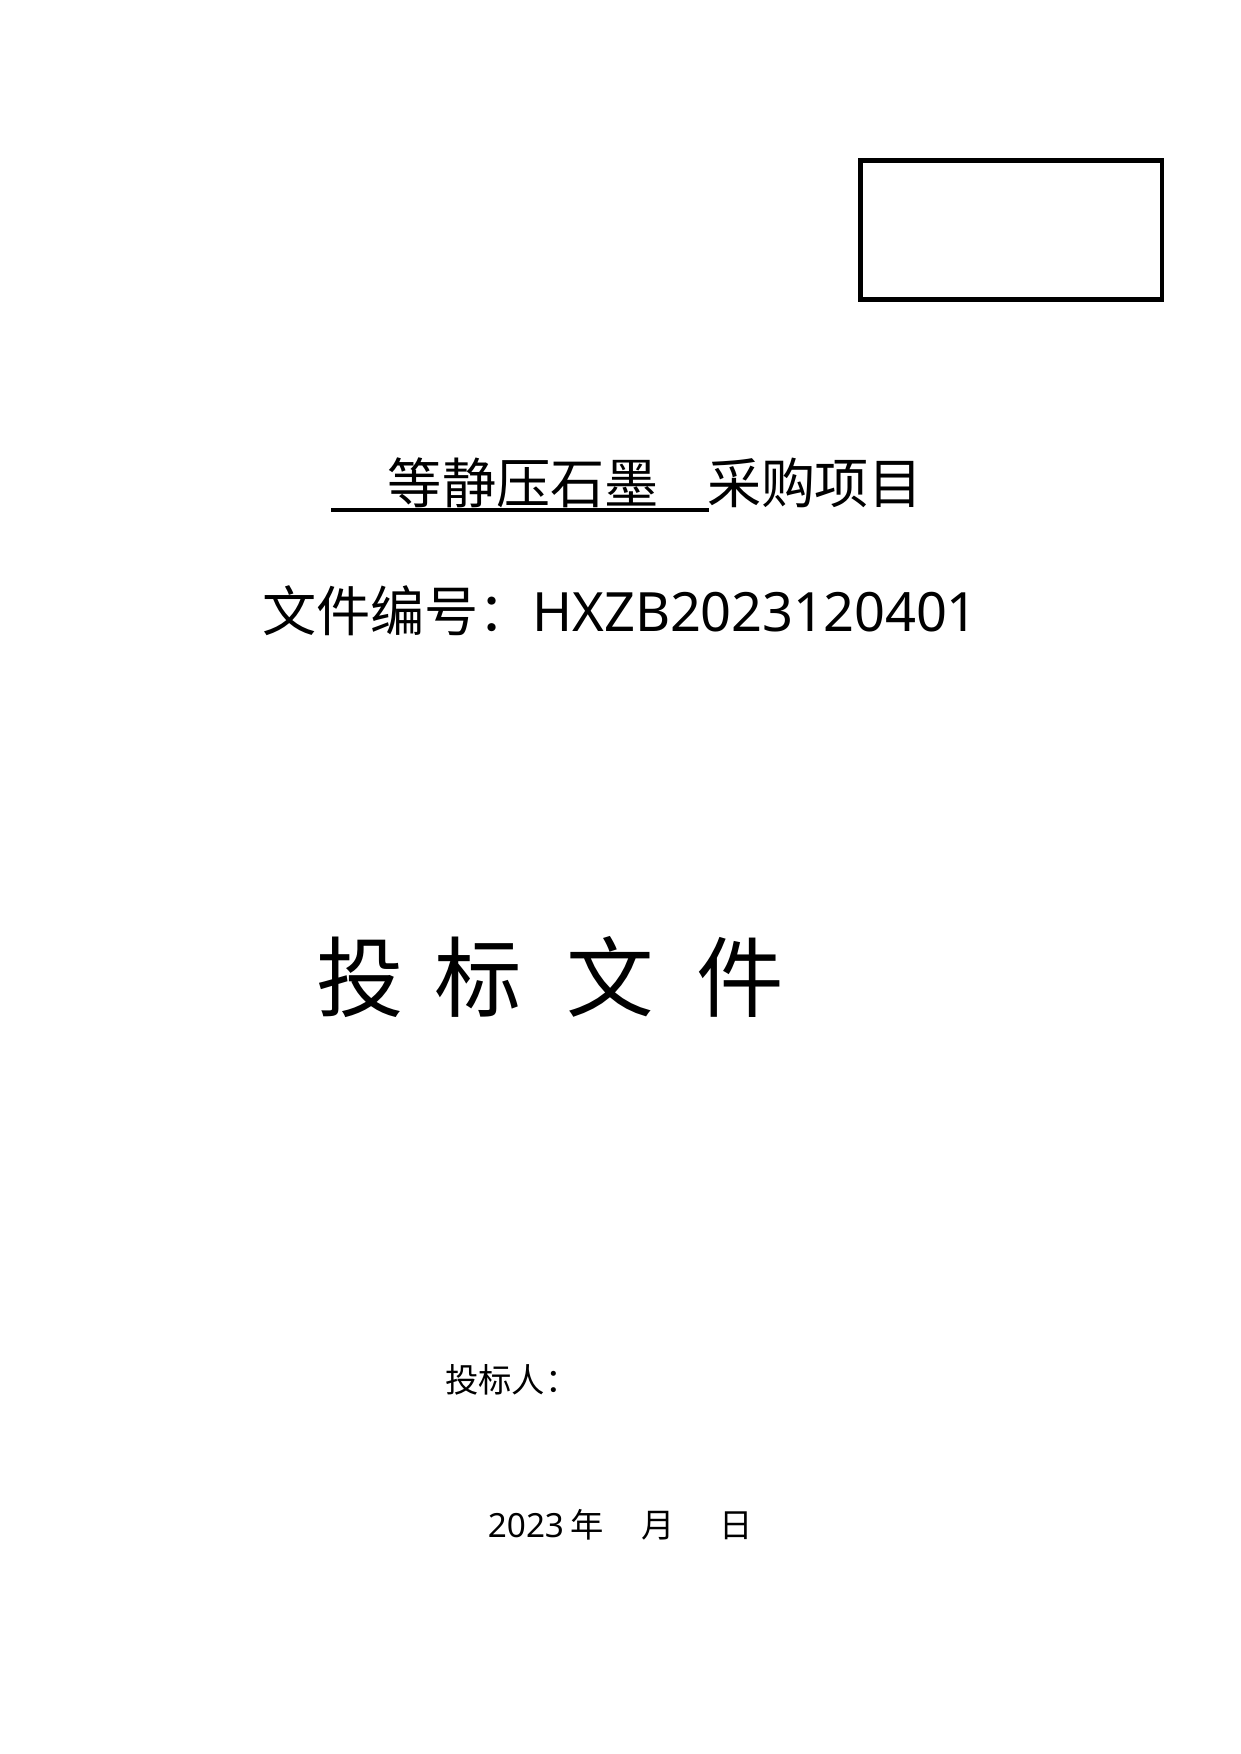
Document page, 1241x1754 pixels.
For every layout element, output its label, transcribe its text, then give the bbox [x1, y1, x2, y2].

text 2023年 月 日 [145, 1508, 1096, 1545]
text 文件编号：HXZB2023120401 [145, 568, 1096, 647]
text 投 标 文 件 [145, 933, 1096, 1030]
text 投标人： [145, 1362, 1096, 1400]
text 等静压石墨 采购项目 [145, 441, 1096, 519]
